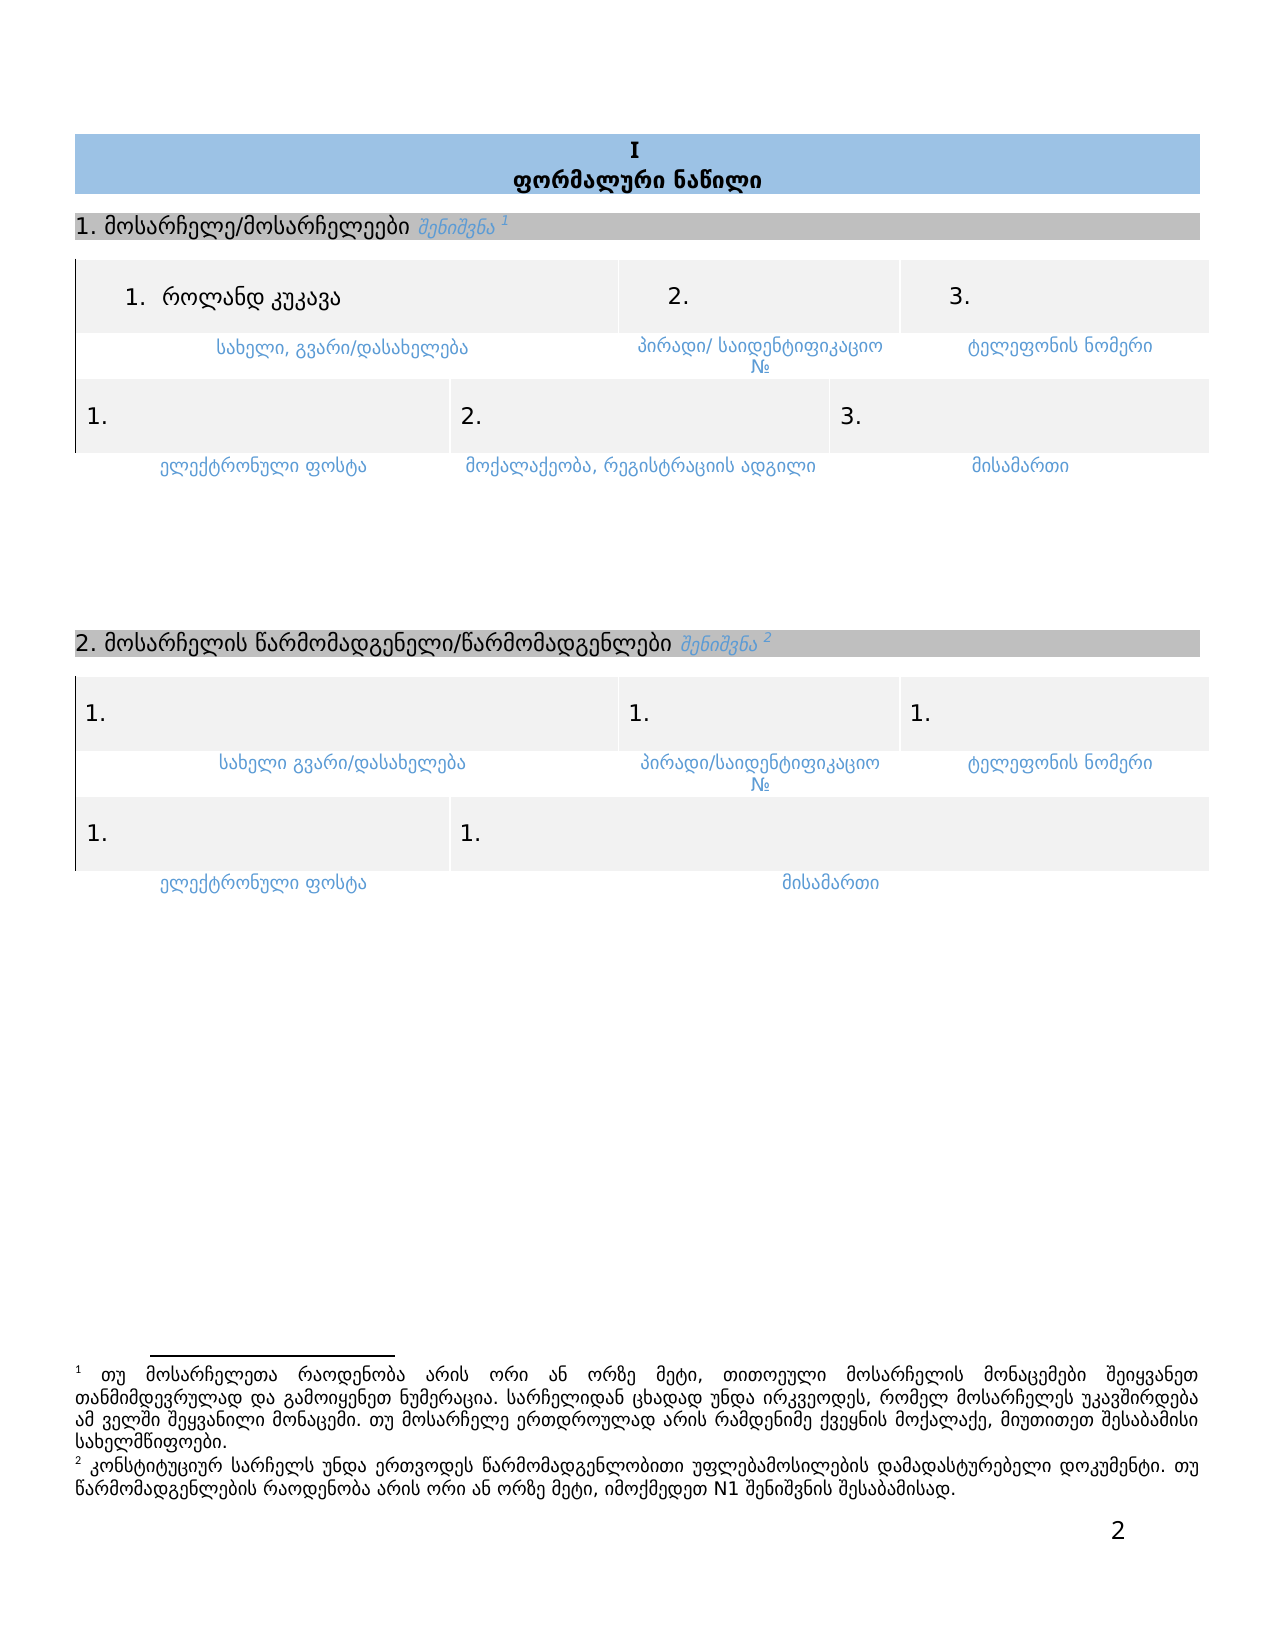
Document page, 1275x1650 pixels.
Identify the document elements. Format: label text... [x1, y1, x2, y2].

table_header [619, 677, 899, 751]
text 2. მოსარჩელის წარმომადგენელი/წარმომადგენლები შენიშვნა [75, 630, 1200, 657]
text 1. მოსარჩელე/მოსარჩელეები შენიშვნა [75, 213, 1200, 240]
table_cell ელექტრონული ფოსტა [76, 872, 449, 895]
table_cell [451, 797, 1209, 871]
table_cell სახელი, გვარი/დასახელება [76, 335, 618, 378]
table_cell ტელეფონის ნომერი [901, 335, 1209, 378]
table_cell მისამართი [830, 454, 1209, 478]
table_cell მისამართი [451, 872, 1209, 895]
table_header [901, 677, 1209, 751]
table_cell ელექტრონული ფოსტა [76, 454, 449, 478]
table_cell [830, 379, 1209, 453]
table_header [619, 260, 899, 333]
text I ფორმალური ნაწილი [75, 134, 1200, 194]
table_cell სახელი გვარი/დასახელება [76, 752, 618, 796]
table_cell პირადი/ საიდენტიფიკაციო № [619, 335, 899, 378]
table_cell [76, 379, 449, 453]
table_header [901, 260, 1209, 333]
table_cell პირადი/საიდენტიფიკაციო № [619, 752, 899, 796]
table_cell ტელეფონის ნომერი [901, 752, 1209, 796]
table_header როლანდ კუკავა [76, 260, 618, 333]
table_cell [451, 379, 829, 453]
table_cell მოქალაქეობა, რეგისტრაციის ადგილი [451, 454, 829, 478]
table_header [76, 677, 618, 751]
table_cell [76, 797, 449, 871]
